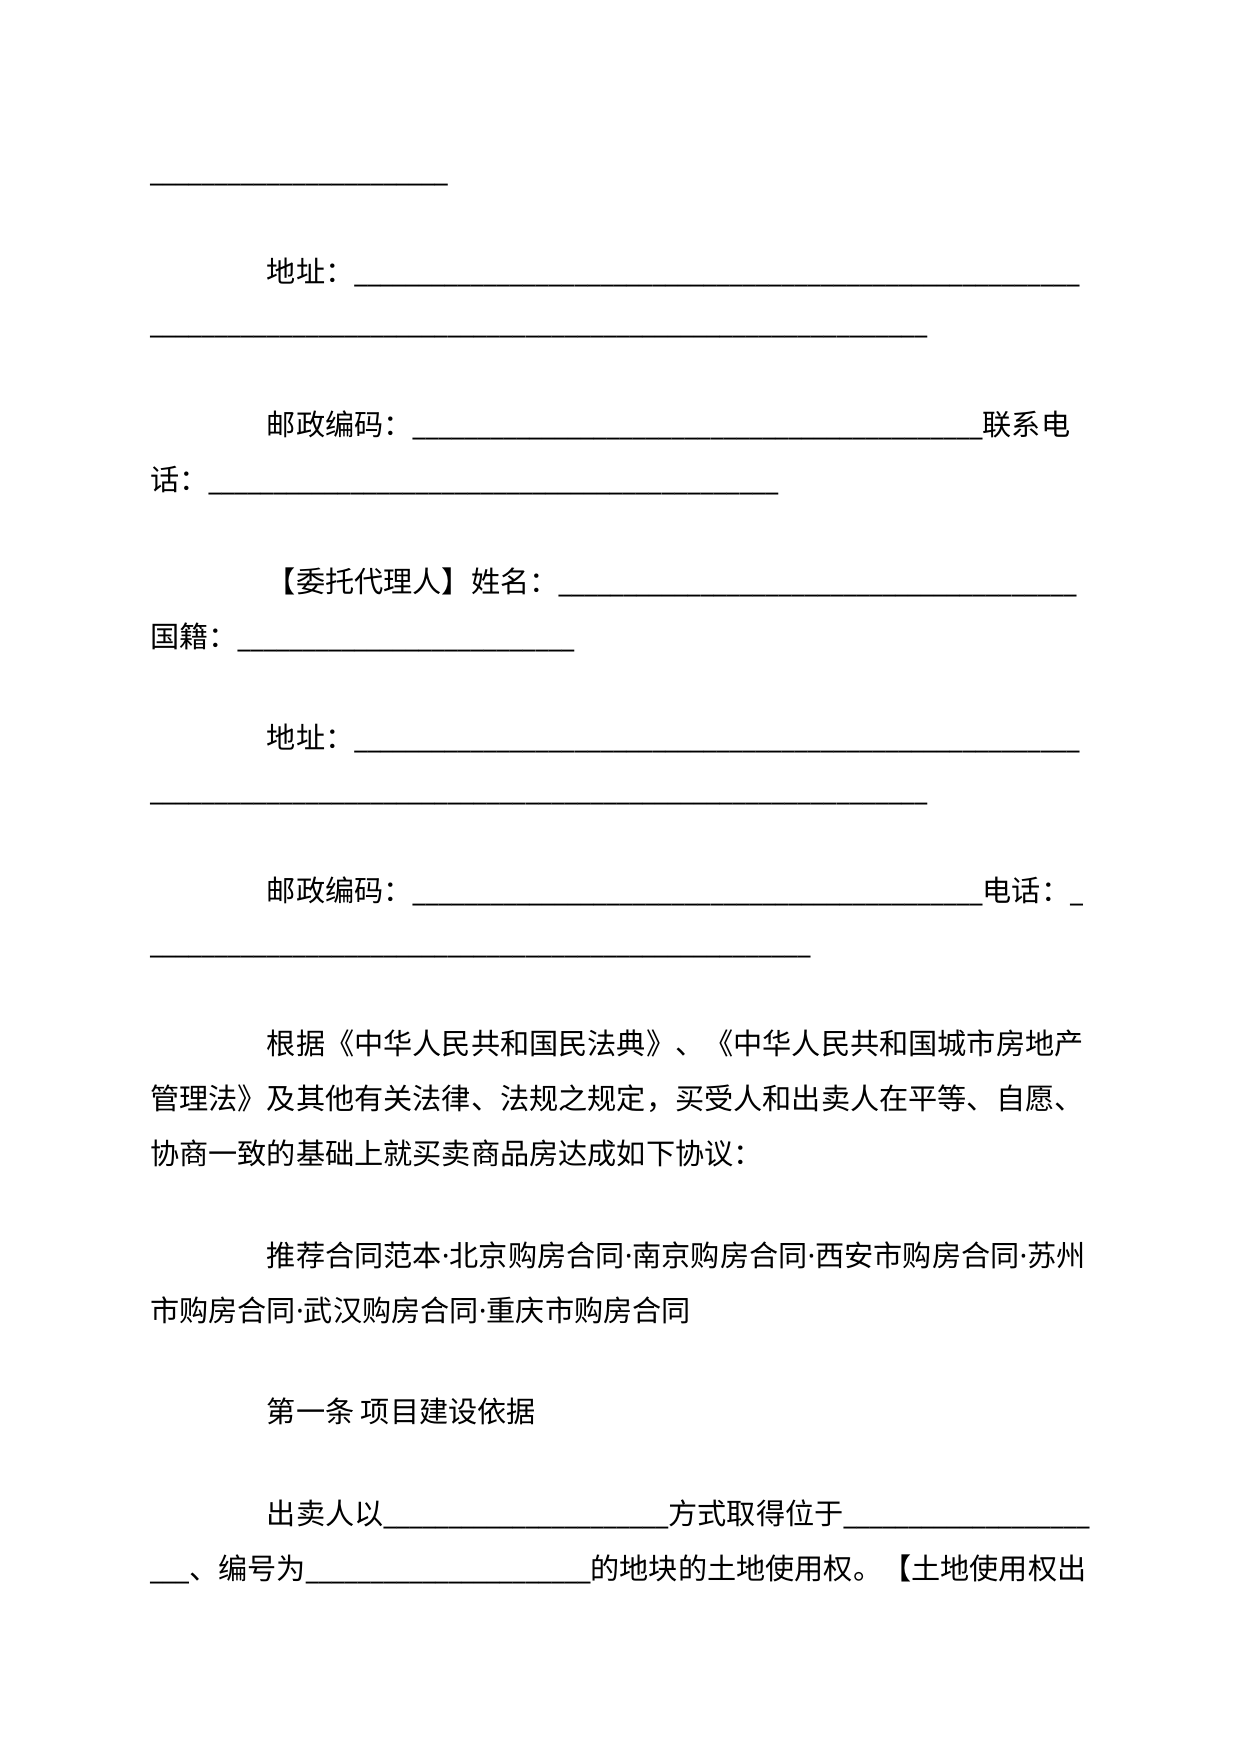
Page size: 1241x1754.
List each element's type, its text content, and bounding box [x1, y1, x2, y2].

text 地址：____________________________________________________________________________________________________________________ [150, 715, 1090, 809]
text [150, 150, 1090, 190]
text 【委托代理人】姓名：________________________________________国籍：__________________________ [150, 558, 1090, 656]
text 第一条 项目建设依据 [150, 1389, 1090, 1431]
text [150, 1491, 1090, 1588]
text 地址：____________________________________________________________________________________________________________________ [150, 248, 1090, 342]
text 推荐合同范本·北京购房合同·南京购房合同·西安市购房合同·苏州市购房合同·武汉购房合同·重庆市购房合同 [150, 1232, 1090, 1329]
text 根据《中华人民共和国民法典》、《中华人民共和国城市房地产管理法》及其他有关法律、法规之规定，买受人和出卖人在平等、自愿、协商一致的基础上就买卖商品房达成如下协议： [150, 1021, 1090, 1173]
text 邮政编码：____________________________________________联系电话：____________________________________________ [150, 401, 1090, 498]
text 邮政编码：____________________________________________电话：____________________________________________________ [150, 868, 1090, 962]
